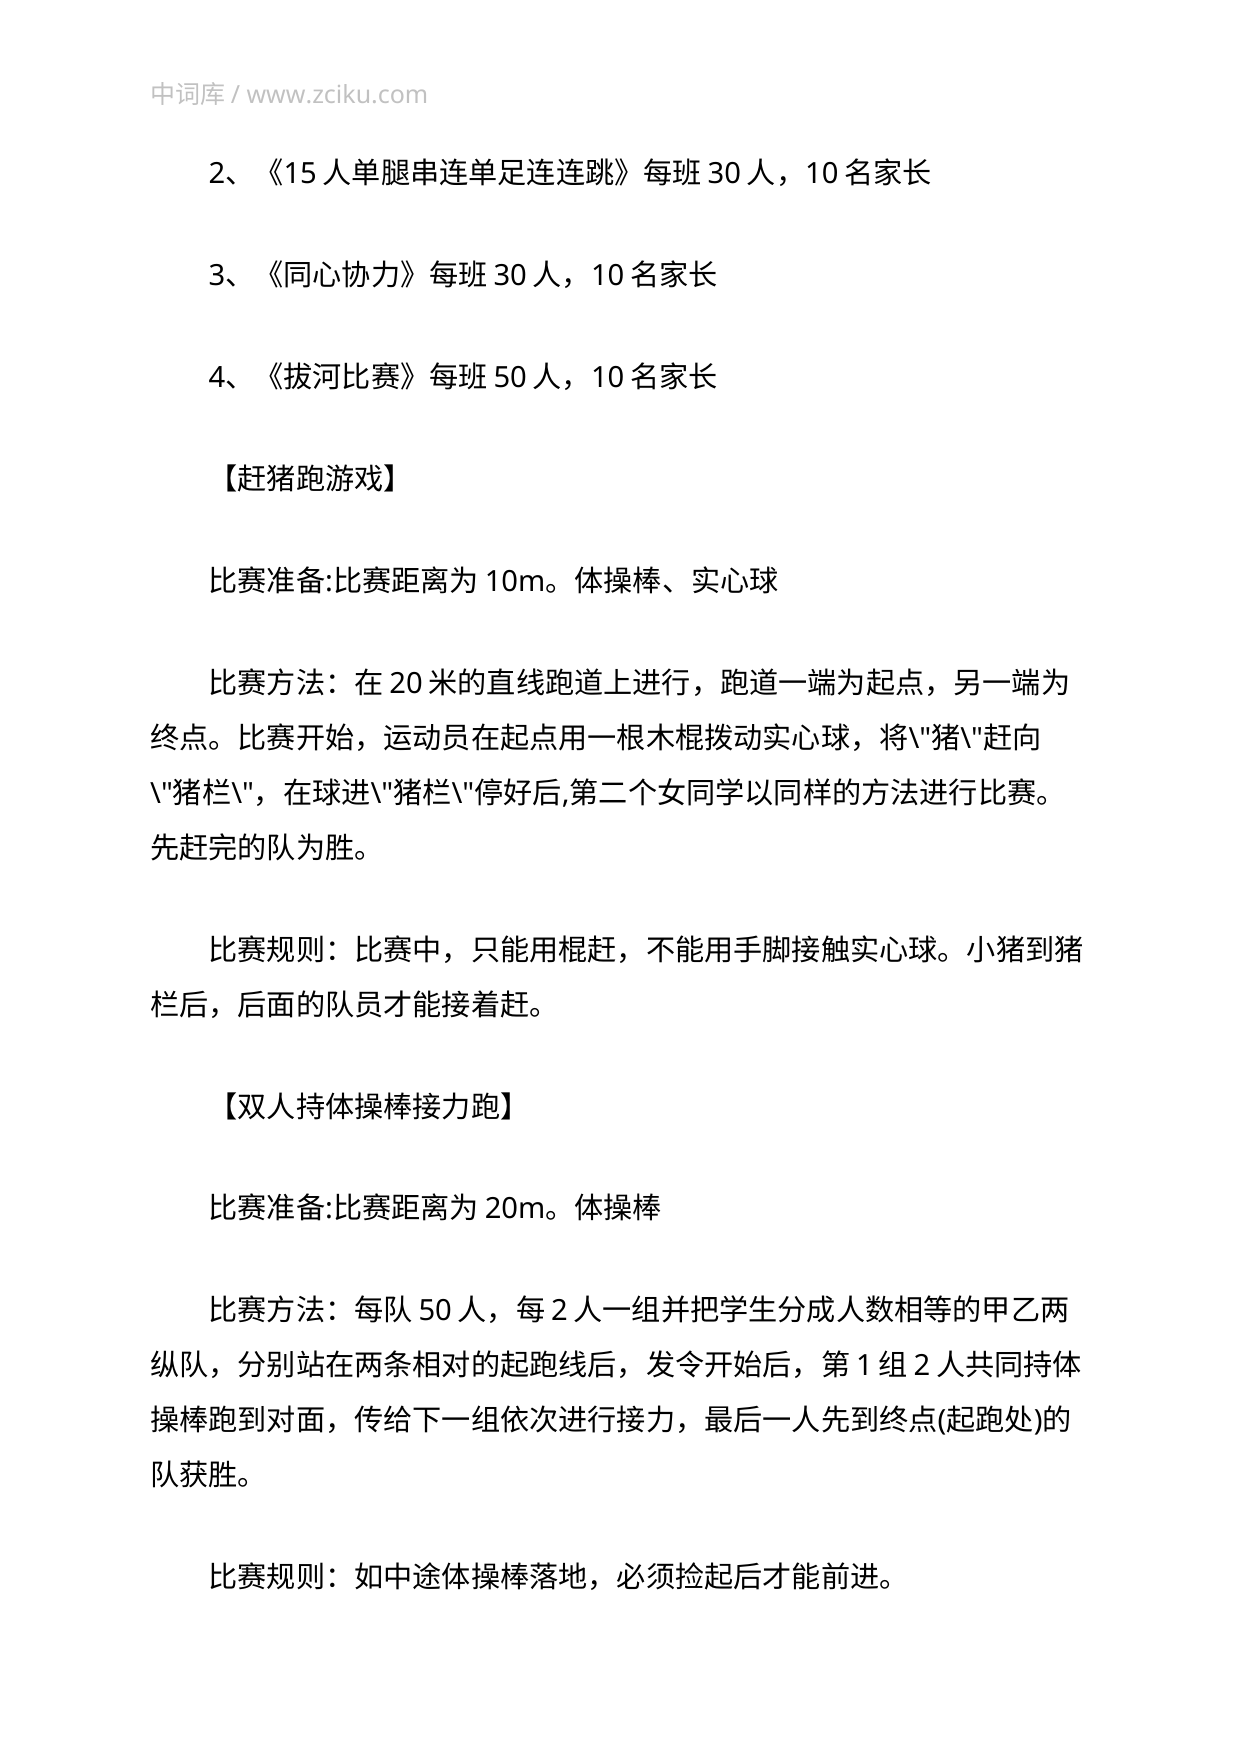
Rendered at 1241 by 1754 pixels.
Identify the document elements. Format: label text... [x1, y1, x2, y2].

text 4、《拔河比赛》每班50人，10名家长 [150, 354, 1090, 396]
text 3、《同心协力》每班30人，10名家长 [150, 252, 1090, 294]
text 比赛准备:比赛距离为10m。体操棒、实心球 [150, 558, 1090, 600]
text 2、《15人单腿串连单足连连跳》每班30人，10名家长 [150, 150, 1090, 192]
text 比赛方法：每队50人，每2人一组并把学生分成人数相等的甲乙两纵队，分别站在两条相对的起跑线后，发令开始后，第1组2人共同持体操棒跑到对面，传给下一组依次进行接力，最后一人先到终点(起跑处)的队获胜。 [150, 1287, 1090, 1494]
text 【双人持体操棒接力跑】 [150, 1083, 1090, 1125]
text 【赶猪跑游戏】 [150, 456, 1090, 498]
text 比赛方法：在20米的直线跑道上进行，跑道一端为起点，另一端为终点。比赛开始，运动员在起点用一根木棍拨动实心球，将\"猪\"赶向\"猪栏\"，在球进\"猪栏\"停好后,第二个女同学以同样的方法进行比赛。先赶完的队为胜。 [150, 660, 1090, 867]
text 比赛规则：比赛中，只能用棍赶，不能用手脚接触实心球。小猪到猪栏后，后面的队员才能接着赶。 [150, 926, 1090, 1024]
text 比赛准备:比赛距离为20m。体操棒 [150, 1185, 1090, 1227]
text 比赛规则：如中途体操棒落地，必须捡起后才能前进。 [150, 1554, 1090, 1596]
